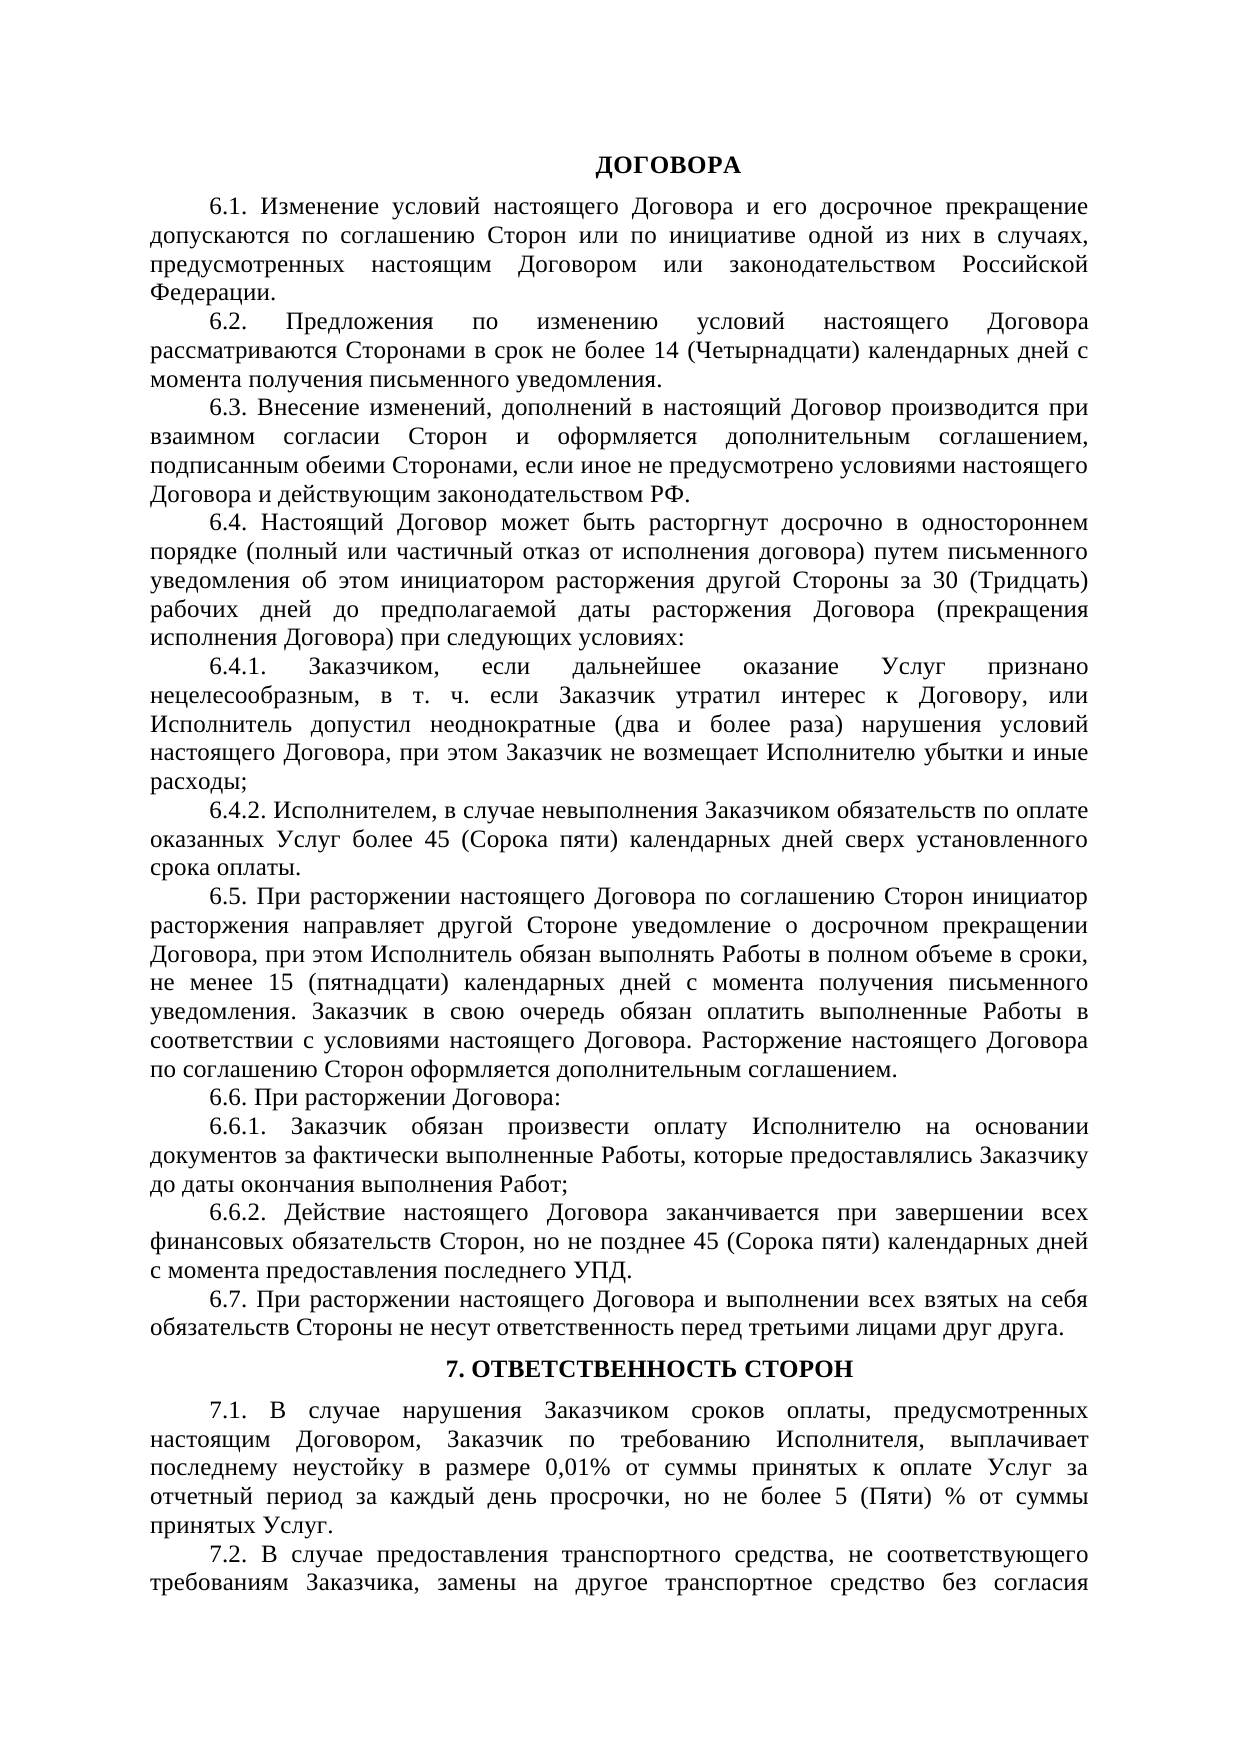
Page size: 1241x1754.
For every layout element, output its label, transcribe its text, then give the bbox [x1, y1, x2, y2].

text 6.3. Внесение изменений, дополнений в настоящий Договор производится при взаимном согласии Сторон и оформляется дополнительным соглашением, подписанным обеими Сторонами, если иное не предусмотрено условиями настоящего Договора и действующим законодательством РФ. [150, 392, 1090, 507]
text 7. ОТВЕТСТВЕННОСТЬ СТОРОН [209, 1354, 1090, 1382]
text 6.4.2. Исполнителем, в случае невыполнения Заказчиком обязательств по оплате оказанных Услуг более 45 (Сорока пяти) календарных дней сверх установленного срока оплаты. [150, 795, 1090, 881]
text 6.4.1. Заказчиком, если дальнейшее оказание Услуг признано нецелесообразным, в т. ч. если Заказчик утратил интерес к Договору, или Исполнитель допустил неоднократные (два и более раза) нарушения условий настоящего Договора, при этом Заказчик не возмещает Исполнителю убытки и иные расходы; [150, 651, 1090, 795]
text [150, 1539, 1090, 1596]
text 6.5. При расторжении настоящего Договора по соглашению Сторон инициатор расторжения направляет другой Стороне уведомление о досрочном прекращении Договора, при этом Исполнитель обязан выполнять Работы в полном объеме в сроки, не менее 15 (пятнадцати) календарных дней с момента получения письменного уведомления. Заказчик в свою очередь обязан оплатить выполненные Работы в соответствии с условиями настоящего Договора. Расторжение настоящего Договора по соглашению Сторон оформляется дополнительным соглашением. [150, 881, 1090, 1082]
text 6.6.2. Действие настоящего Договора заканчивается при завершении всех финансовых обязательств Сторон, но не позднее 45 (Сорока пяти) календарных дней с момента предоставления последнего УПД. [150, 1197, 1090, 1284]
text 6.2. Предложения по изменению условий настоящего Договора рассматриваются Сторонами в срок не более 14 (Четырнадцати) календарных дней с момента получения письменного уведомления. [150, 306, 1090, 392]
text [209, 150, 1090, 179]
text 6.6.1. Заказчик обязан произвести оплату Исполнителю на основании документов за фактически выполненные Работы, которые предоставлялись Заказчику до даты окончания выполнения Работ; [150, 1111, 1090, 1197]
text 6.6. При расторжении Договора: [150, 1082, 1090, 1111]
text 7.1. В случае нарушения Заказчиком сроков оплаты, предусмотренных настоящим Договором, Заказчик по требованию Исполнителя, выплачивает последнему неустойку в размере 0,01% от суммы принятых к оплате Услуг за отчетный период за каждый день просрочки, но не более 5 (Пяти) % от суммы принятых Услуг. [150, 1395, 1090, 1539]
text 6.4. Настоящий Договор может быть расторгнут досрочно в одностороннем порядке (полный или частичный отказ от исполнения договора) путем письменного уведомления об этом инициатором расторжения другой Стороны за 30 (Тридцать) рабочих дней до предполагаемой даты расторжения Договора (прекращения исполнения Договора) при следующих условиях: [150, 507, 1090, 651]
text 6.1. Изменение условий настоящего Договора и его досрочное прекращение допускаются по соглашению Сторон или по инициативе одной из них в случаях, предусмотренных настоящим Договором или законодательством Российской Федерации. [150, 191, 1090, 306]
text 6.7. При расторжении настоящего Договора и выполнении всех взятых на себя обязательств Стороны не несут ответственность перед третьими лицами друг друга. [150, 1284, 1090, 1341]
